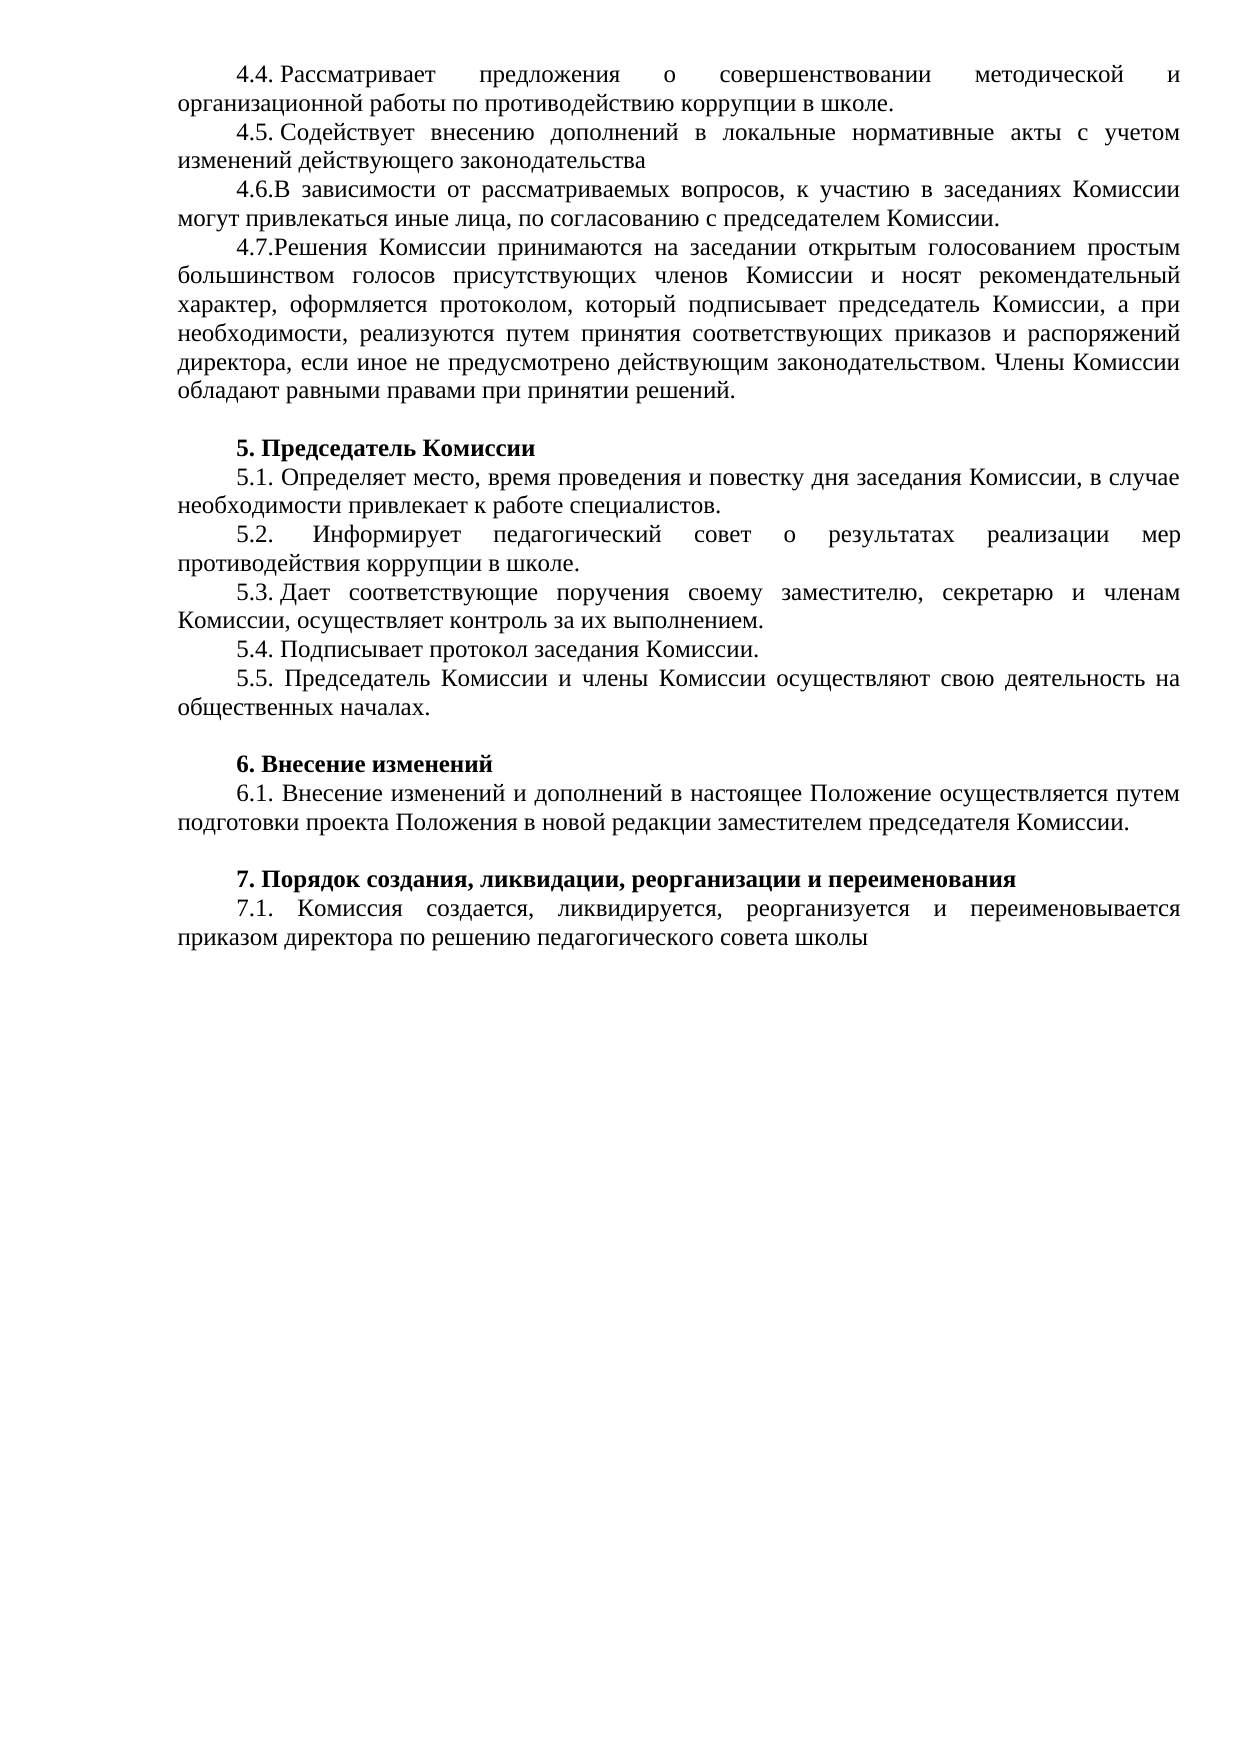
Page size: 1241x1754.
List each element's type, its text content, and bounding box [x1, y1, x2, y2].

text 4.5.​ Содействует внесению дополнений в локальные нормативные акты с учетом изменений действующего законодательства [177, 117, 1181, 174]
text 4.6.В зависимости от рассматриваемых вопросов, к участию в заседаниях Комиссии могут привлекаться иные лица, по согласованию с председателем Комиссии. [177, 174, 1181, 232]
text 5.5. Председатель Комиссии и члены Комиссии осуществляют свою деятельность на общественных началах. [177, 663, 1181, 720]
text 5.3.​ Дает соответствующие поручения своему заместителю, секретарю и членам Комиссии, осуществляет контроль за их выполнением. [177, 577, 1181, 634]
text 5.1. Определяет место, время проведения и повестку дня заседания Комиссии, в случае необходимости привлекает к работе специалистов. [177, 462, 1181, 519]
text 4.7.Решения Комиссии принимаются на заседании открытым голосованием простым большинством голосов присутствующих членов Комиссии и носят рекомендательный характер, оформляется протоколом, который подписывает председатель Комиссии, а при необходимости, реализуются путем принятия соответствующих приказов и распоряжений директора, если иное не предусмотрено действующим законодательством. Члены Комиссии обладают равными правами при принятии решений. [177, 232, 1181, 404]
text 5. Председатель Комиссии [177, 433, 1181, 462]
text 6.1. Внесение изменений и дополнений в настоящее Положение осуществляется путем подготовки проекта Положения в новой редакции заместителем председателя Комиссии. [177, 778, 1181, 835]
text 7.1. Комиссия создается, ликвидируется, реорганизуется и переименовывается приказом директора по решению педагогического совета школы [177, 893, 1181, 950]
text 7. Порядок создания, ликвидации, реорганизации и переименования [177, 864, 1181, 893]
text 6. Внесение изменений [177, 749, 1181, 778]
text 5.4.​ Подписывает протокол заседания Комиссии. [177, 634, 1181, 663]
text 5.2.​ Информирует педагогический совет о результатах реализации мер противодействия коррупции в школе. [177, 519, 1181, 577]
text 4.4.​ Рассматривает предложения о совершенствовании методической и организационной работы по противодействию коррупции в школе. [177, 59, 1181, 117]
